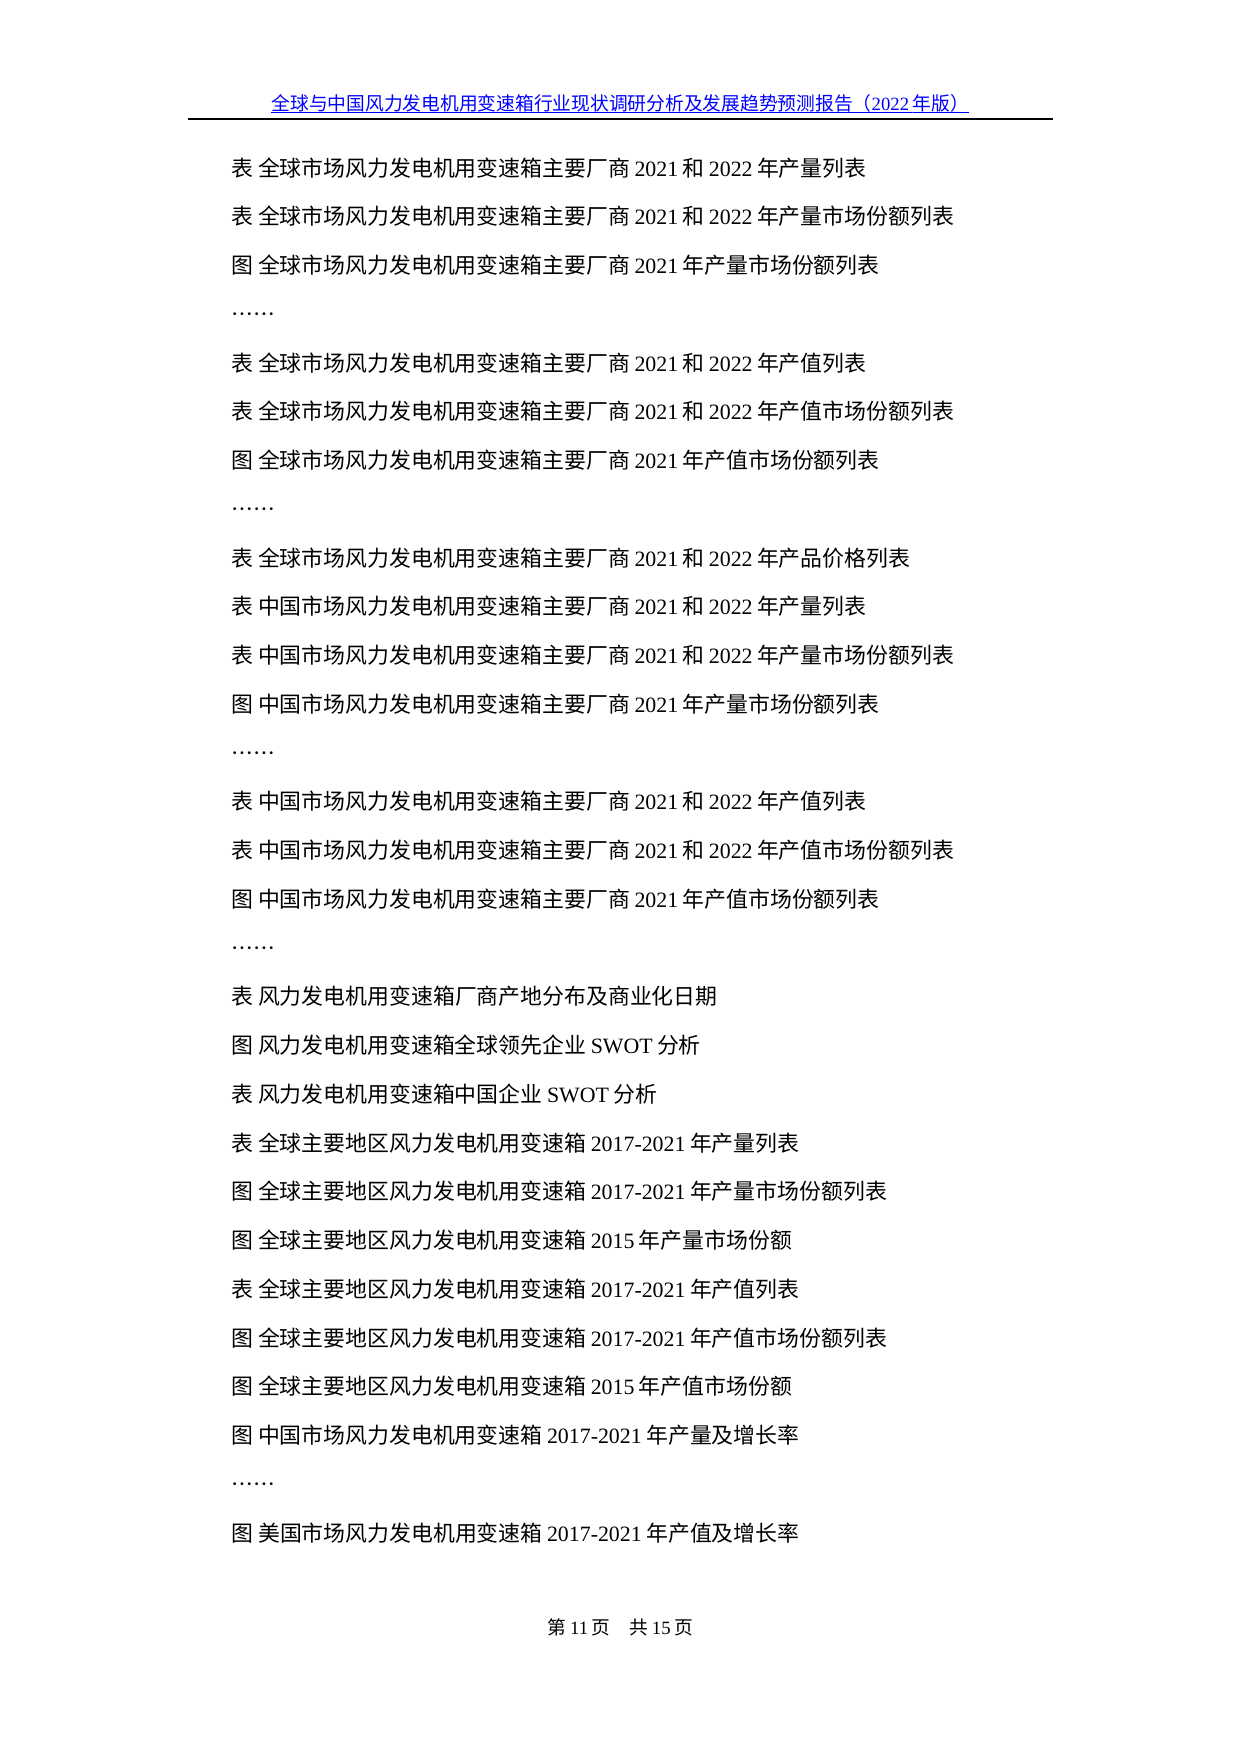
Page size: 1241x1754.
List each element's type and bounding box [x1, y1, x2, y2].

text [187, 150, 1053, 1548]
